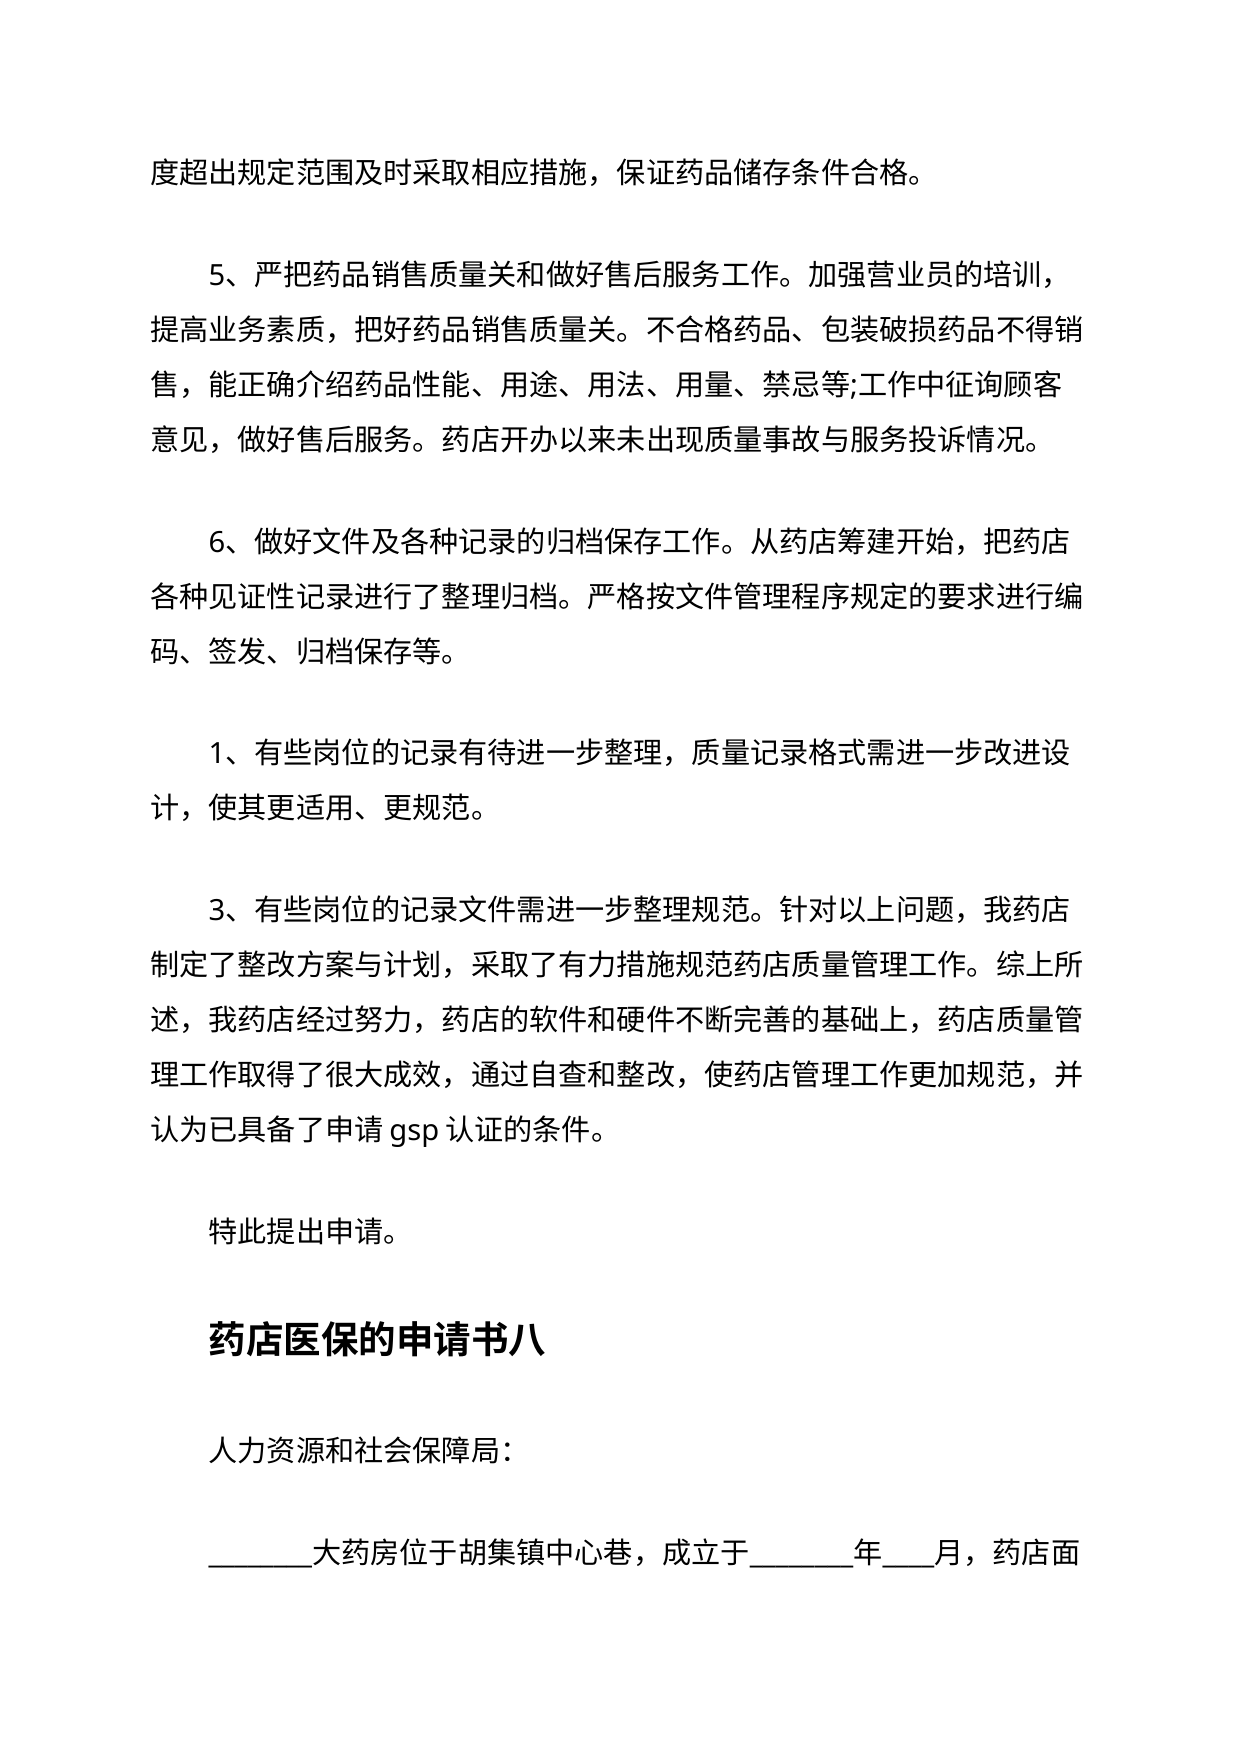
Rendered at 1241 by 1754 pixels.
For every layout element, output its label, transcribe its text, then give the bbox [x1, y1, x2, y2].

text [150, 150, 1090, 192]
text 5、严把药品销售质量关和做好售后服务工作。加强营业员的培训，提高业务素质，把好药品销售质量关。不合格药品、包装破损药品不得销售，能正确介绍药品性能、用途、用法、用量、禁忌等;工作中征询顾客意见，做好售后服务。药店开办以来未出现质量事故与服务投诉情况。 [150, 252, 1090, 459]
text 3、有些岗位的记录文件需进一步整理规范。针对以上问题，我药店制定了整改方案与计划，采取了有力措施规范药店质量管理工作。综上所述，我药店经过努力，药店的软件和硬件不断完善的基础上，药店质量管理工作取得了很大成效，通过自查和整改，使药店管理工作更加规范，并认为已具备了申请gsp认证的条件。 [150, 887, 1090, 1149]
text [150, 1529, 1090, 1572]
text 特此提出申请。 [150, 1208, 1090, 1251]
text 药店医保的申请书八 [150, 1310, 1090, 1364]
text 6、做好文件及各种记录的归档保存工作。从药店筹建开始，把药店各种见证性记录进行了整理归档。严格按文件管理程序规定的要求进行编码、签发、归档保存等。 [150, 518, 1090, 671]
text 人力资源和社会保障局： [150, 1428, 1090, 1470]
text 1、有些岗位的记录有待进一步整理，质量记录格式需进一步改进设计，使其更适用、更规范。 [150, 730, 1090, 827]
